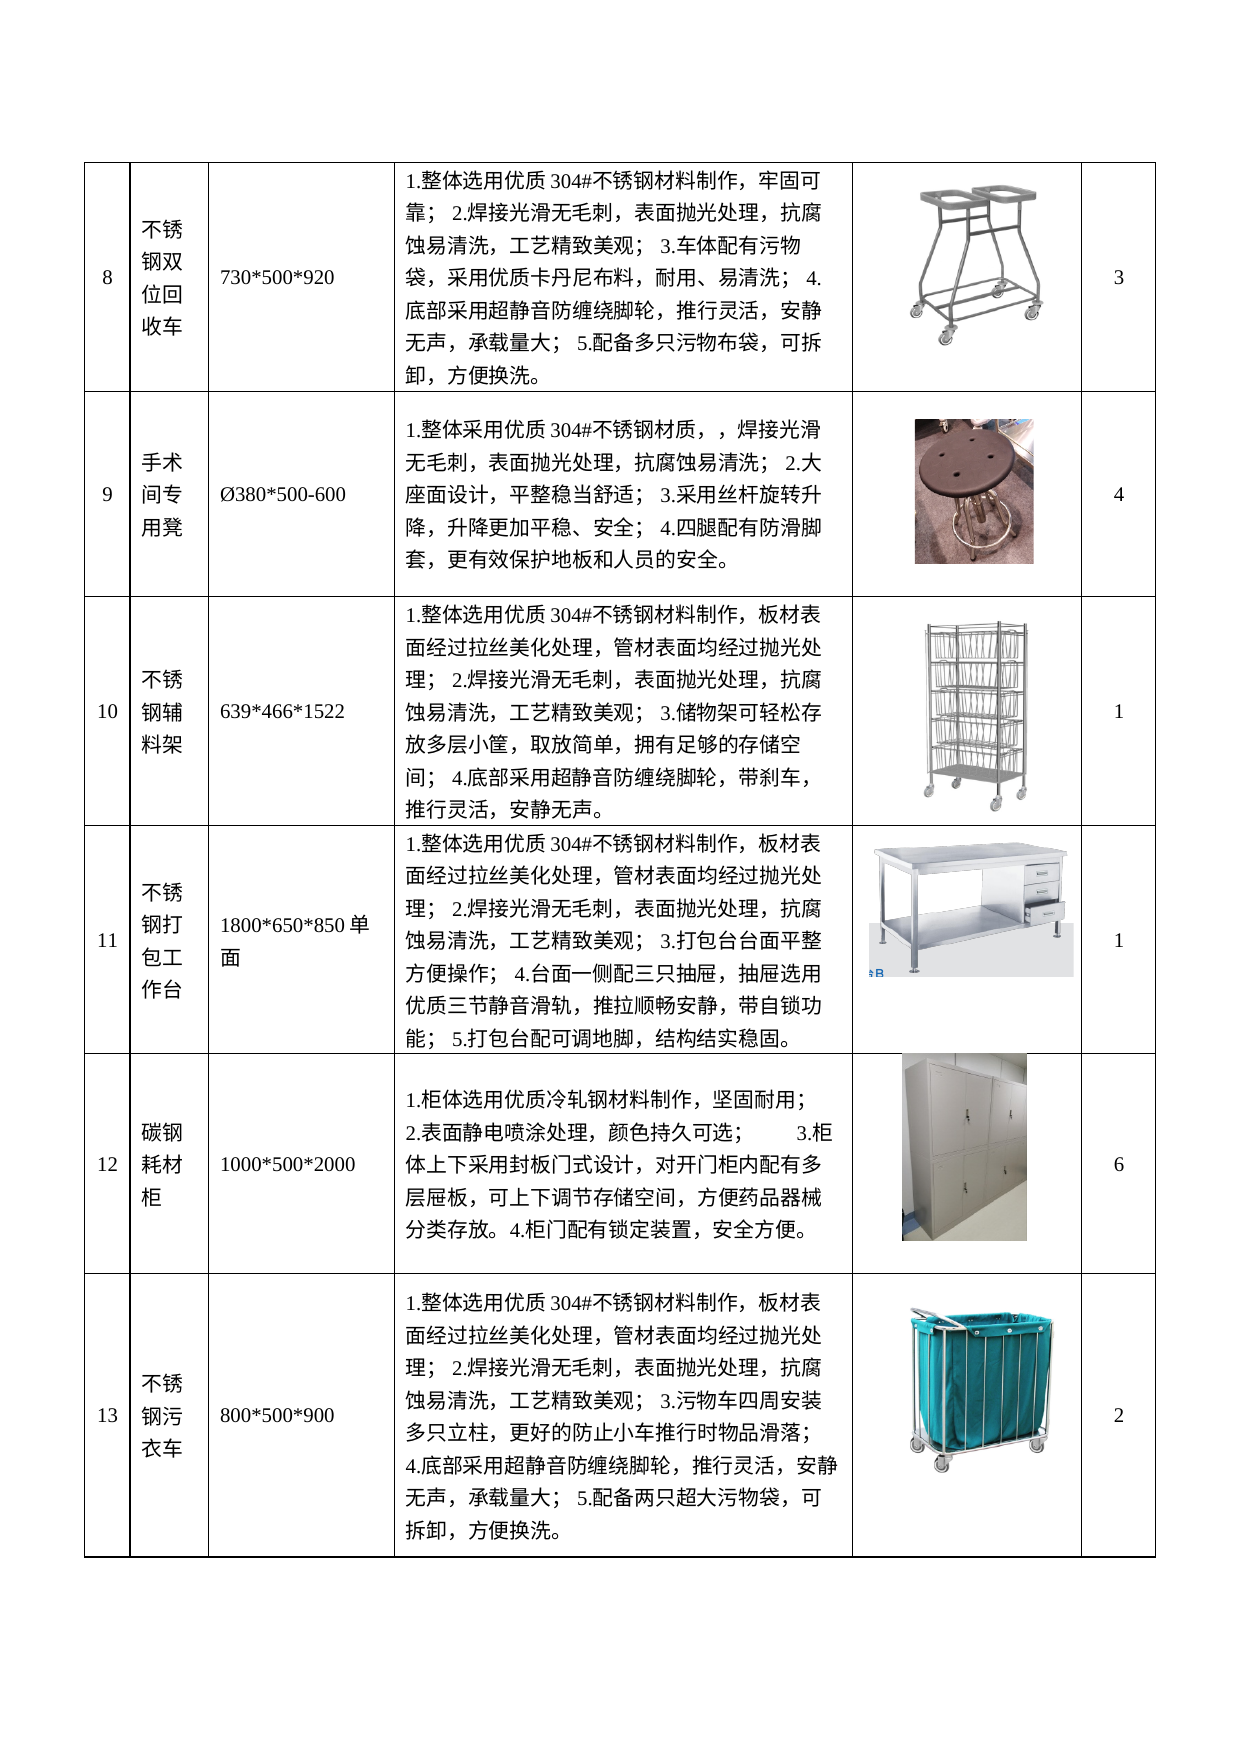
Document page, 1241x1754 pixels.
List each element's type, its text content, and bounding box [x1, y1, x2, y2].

picture [902, 1302, 1062, 1473]
table_cell 10 [85, 597, 129, 825]
table_cell 9 [85, 392, 129, 596]
table_cell 3 [1082, 163, 1155, 391]
table_cell 730*500*920 [209, 163, 394, 391]
table_cell 1.整体选用优质304#不锈钢材料制作，牢固可靠； 2.焊接光滑无毛刺，表面抛光处理，抗腐蚀易清洗，工艺精致美观； 3.车体配有污物袋，采用优质卡丹尼布料，耐用、易清洗； 4.底部采用超静音防缠绕脚轮，推行灵活，安静无声，承载量大； 5.配备多只污物布袋，可拆卸，方便换洗。 [395, 163, 852, 391]
table_cell 2 [1082, 1274, 1155, 1556]
table_cell 1 [1082, 597, 1155, 825]
table_cell 639*466*1522 [209, 597, 394, 825]
table_cell 不锈钢双位回收车 [131, 163, 208, 391]
table_cell 1.整体选用优质304#不锈钢材料制作，板材表面经过拉丝美化处理，管材表面均经过抛光处理； 2.焊接光滑无毛刺，表面抛光处理，抗腐蚀易清洗，工艺精致美观； 3.储物架可轻松存放多层小筐，取放简单，拥有足够的存储空间； 4.底部采用超静音防缠绕脚轮，带刹车，推行灵活，安静无声。 [395, 597, 852, 825]
table_cell 手术间专用凳 [131, 392, 208, 596]
table_cell 8 [85, 163, 129, 391]
table_cell 13 [85, 1274, 129, 1556]
table_cell 碳钢耗材柜 [131, 1054, 208, 1273]
table_cell [853, 392, 1081, 596]
table_cell [853, 826, 1081, 1053]
table_cell 800*500*900 [209, 1274, 394, 1556]
table_cell 1 [1082, 826, 1155, 1053]
table_cell 1.整体采用优质304#不锈钢材质，，焊接光滑无毛刺，表面抛光处理，抗腐蚀易清洗； 2.大座面设计，平整稳当舒适； 3.采用丝杆旋转升降，升降更加平稳、安全； 4.四腿配有防滑脚套，更有效保护地板和人员的安全。 [395, 392, 852, 596]
table_cell Ø380*500-600 [209, 392, 394, 596]
table_cell 12 [85, 1054, 129, 1273]
table_cell 1800*650*850单面 [209, 826, 394, 1053]
picture [902, 1053, 1027, 1241]
picture [869, 831, 1074, 977]
table_cell 11 [85, 826, 129, 1053]
picture [905, 183, 1048, 348]
table_cell [853, 597, 1081, 825]
table_cell 1.整体选用优质304#不锈钢材料制作，板材表面经过拉丝美化处理，管材表面均经过抛光处理； 2.焊接光滑无毛刺，表面抛光处理，抗腐蚀易清洗，工艺精致美观； 3.污物车四周安装多只立柱，更好的防止小车推行时物品滑落； 4.底部采用超静音防缠绕脚轮，推行灵活，安静无声，承载量大； 5.配备两只超大污物袋，可拆卸，方便换洗。 [395, 1274, 852, 1556]
table_cell [853, 1274, 1081, 1556]
table_cell 1.整体选用优质304#不锈钢材料制作，板材表面经过拉丝美化处理，管材表面均经过抛光处理； 2.焊接光滑无毛刺，表面抛光处理，抗腐蚀易清洗，工艺精致美观； 3.打包台台面平整方便操作； 4.台面一侧配三只抽屉，抽屉选用优质三节静音滑轨，推拉顺畅安静，带自锁功能； 5.打包台配可调地脚，结构结实稳固。 [395, 826, 852, 1053]
table_cell [853, 1054, 1081, 1273]
picture [914, 419, 1034, 564]
table_cell 1000*500*2000 [209, 1054, 394, 1273]
table_cell [853, 163, 1081, 391]
table_cell 4 [1082, 392, 1155, 596]
table_cell 不锈钢污衣车 [131, 1274, 208, 1556]
table_cell 不锈钢辅料架 [131, 597, 208, 825]
table_cell 6 [1082, 1054, 1155, 1273]
picture [916, 617, 1032, 812]
table_cell 不锈钢打包工作台 [131, 826, 208, 1053]
table_cell 1.柜体选用优质冷轧钢材料制作，坚固耐用； 2.表面静电喷涂处理，颜色持久可选； 3.柜体上下采用封板门式设计，对开门柜内配有多层屉板，可上下调节存储空间，方便药品器械分类存放。4.柜门配有锁定装置，安全方便。 [395, 1054, 852, 1273]
